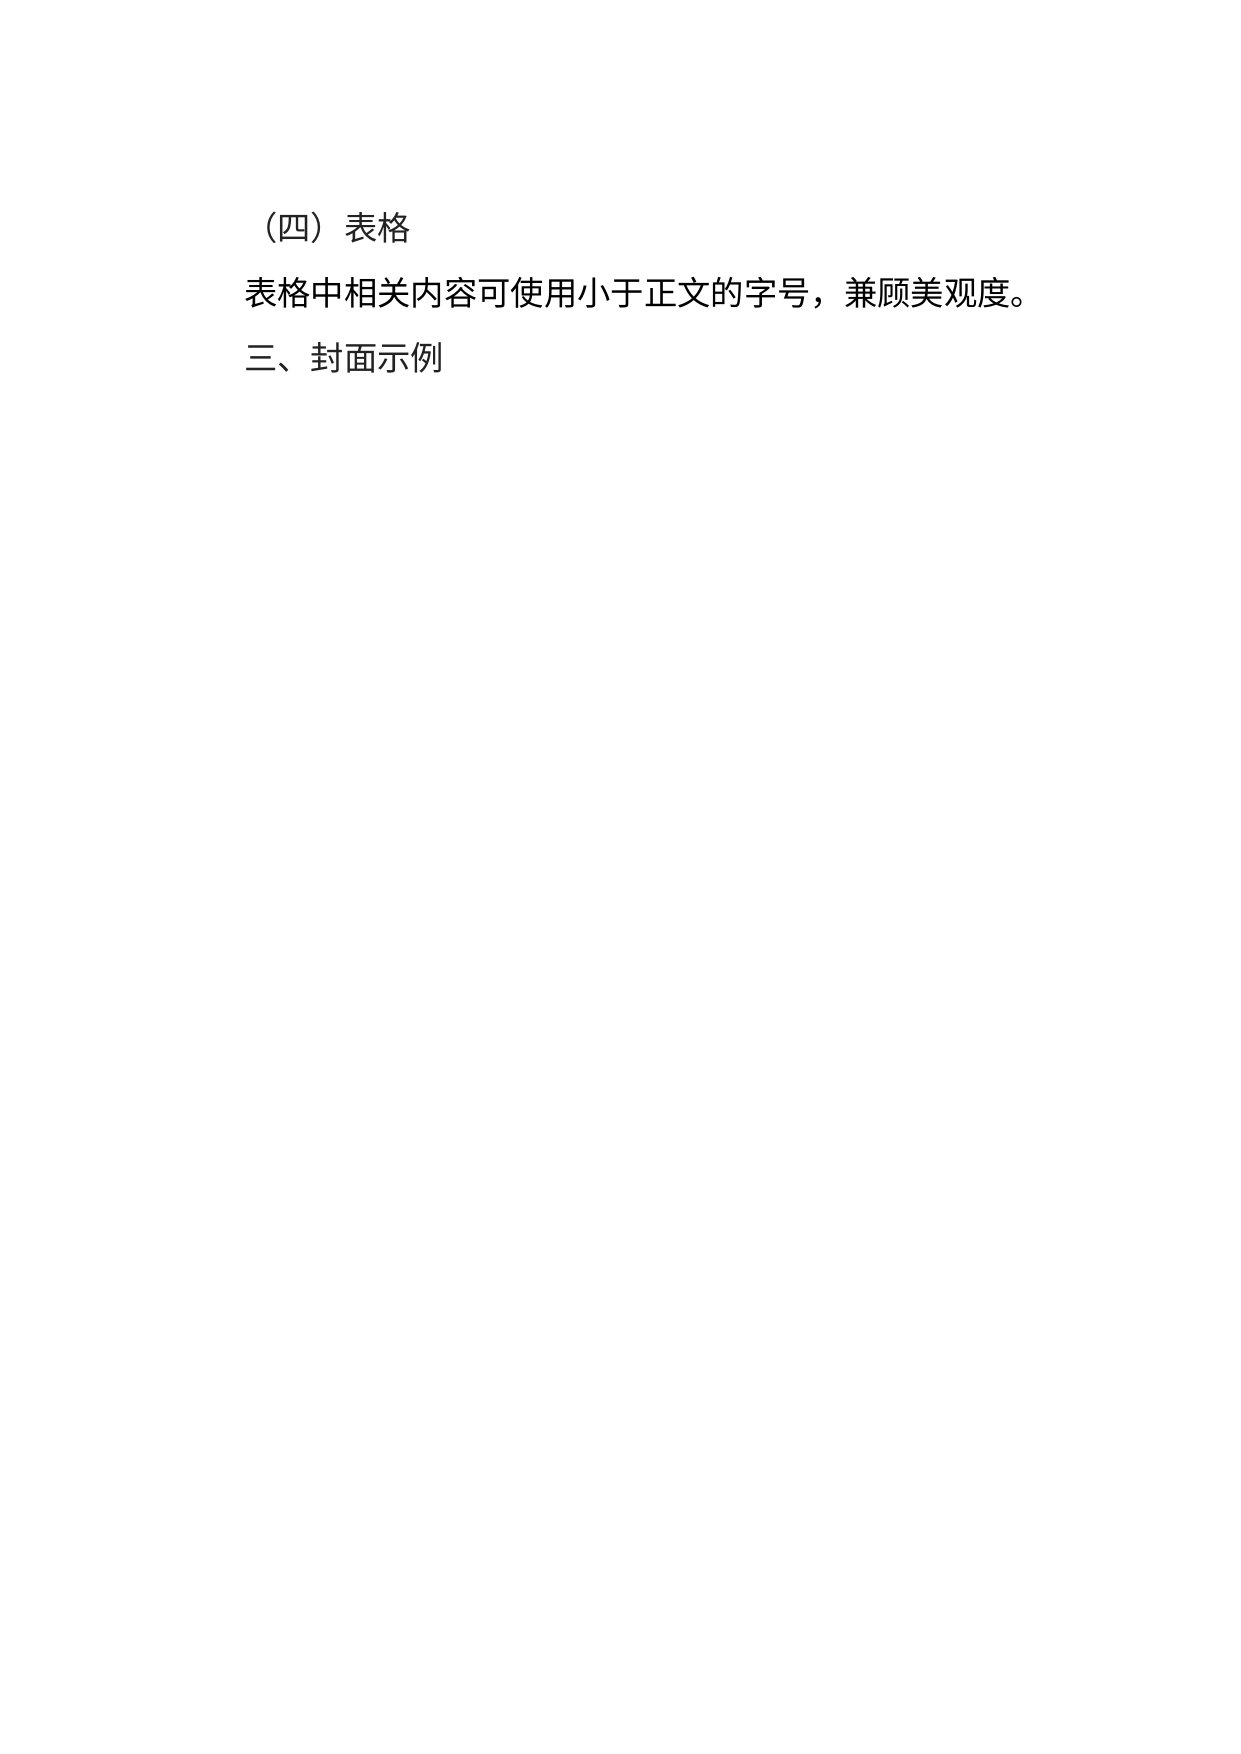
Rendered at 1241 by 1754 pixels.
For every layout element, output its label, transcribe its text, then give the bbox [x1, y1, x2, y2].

subtitle （四）表格 [177, 193, 1092, 258]
text 表格中相关内容可使用小于正文的字号，兼顾美观度。 [177, 258, 1092, 323]
subtitle 三、封面示例 [177, 323, 1092, 388]
